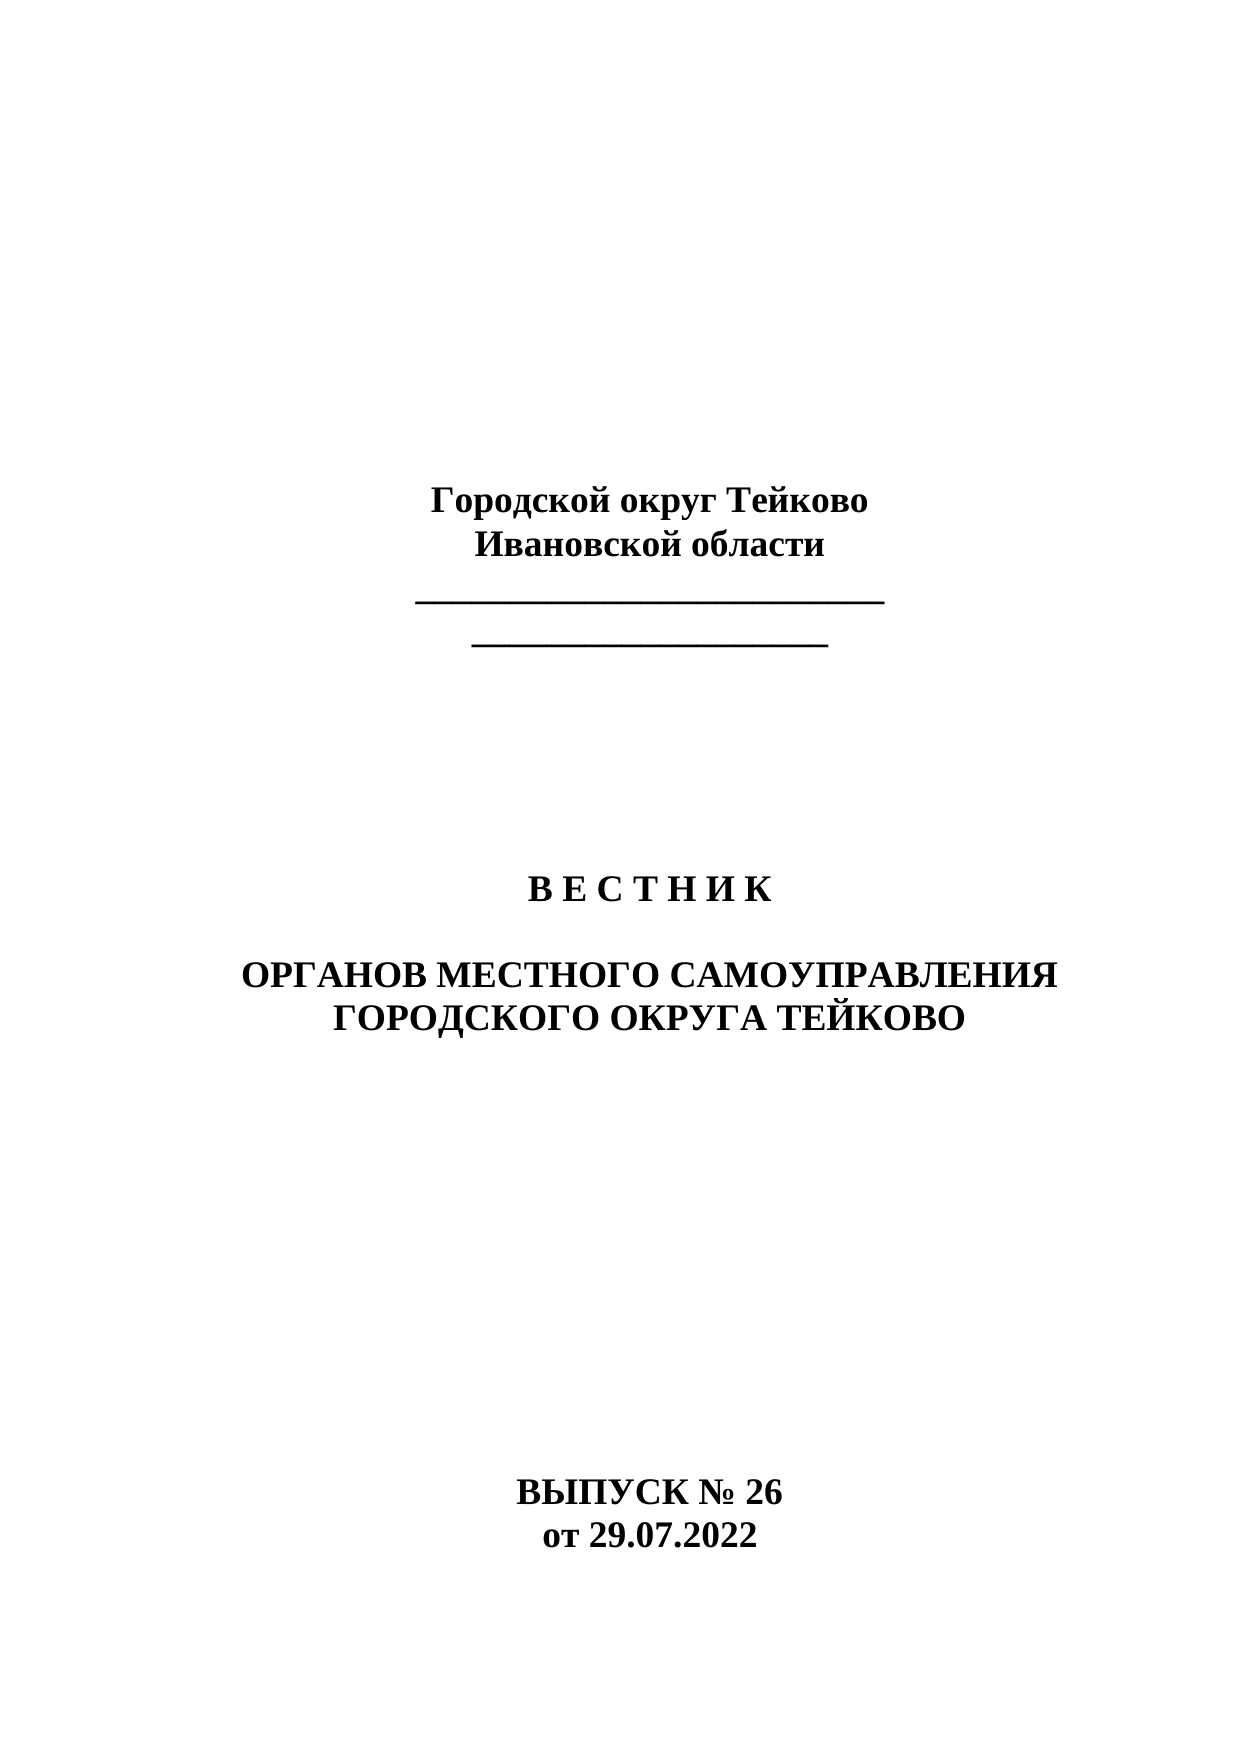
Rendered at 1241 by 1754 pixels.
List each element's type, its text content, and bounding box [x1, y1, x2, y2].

text ___________________ [118, 607, 1181, 650]
text Ивановской области [118, 521, 1181, 564]
text В Е С Т Н И К [118, 866, 1181, 909]
text ВЫПУСК № 26 [118, 1470, 1181, 1513]
text Городской округ Тейково [118, 478, 1181, 521]
text от 29.07.2022 [118, 1513, 1181, 1556]
text ОРГАНОВ МЕСТНОГО САМОУПРАВЛЕНИЯ [118, 952, 1181, 995]
text _________________________ [118, 564, 1181, 607]
text ГОРОДСКОГО ОКРУГА ТЕЙКОВО [118, 995, 1181, 1038]
